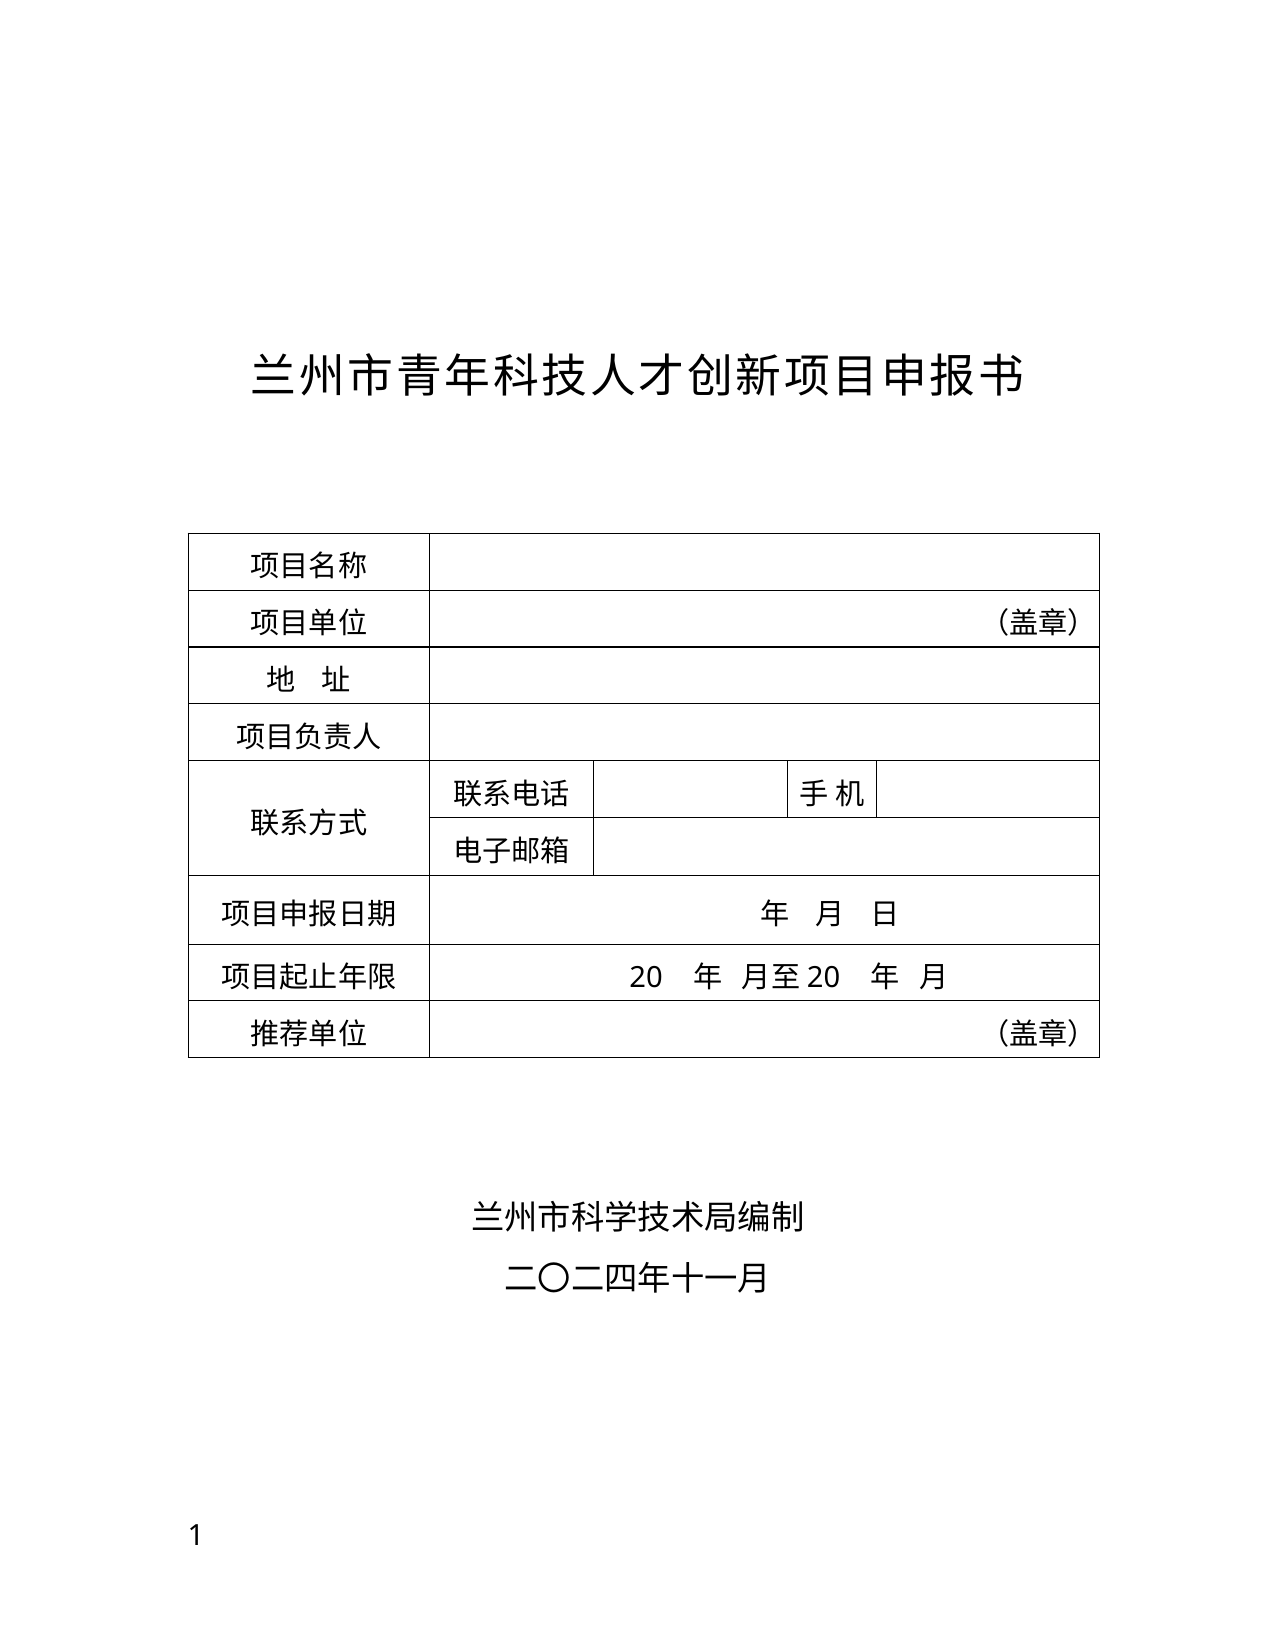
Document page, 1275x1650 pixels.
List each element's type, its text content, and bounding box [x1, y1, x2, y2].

table_cell （盖章） [430, 1001, 1099, 1057]
text 兰州市科学技术局编制 [187, 1181, 1087, 1242]
table_cell [594, 818, 1099, 875]
table_cell 项目起止年限 [189, 945, 429, 1000]
table_cell 项目单位 [189, 591, 429, 646]
table_cell 手 机 [788, 761, 876, 817]
table_cell [430, 704, 1099, 760]
table_cell [430, 648, 1099, 703]
table_cell [594, 761, 787, 817]
table_cell 项目申报日期 [189, 876, 429, 943]
text 兰州市青年科技人才创新项目申报书 [187, 339, 1087, 406]
table_cell 20 年 月至 20 年 月 [430, 945, 1099, 1000]
table_cell 电子邮箱 [430, 818, 593, 875]
table_cell 推荐单位 [189, 1001, 429, 1057]
text 二〇二四年十一月 [187, 1242, 1087, 1302]
table_cell 地 址 [189, 648, 429, 703]
table_cell 年 月 日 [430, 876, 1099, 943]
table_cell [877, 761, 1099, 817]
table_header 项目名称 [189, 534, 429, 589]
table_cell （盖章） [430, 591, 1099, 646]
table_cell 联系方式 [189, 761, 429, 875]
table_header [430, 534, 1099, 589]
table_cell 联系电话 [430, 761, 593, 817]
table_cell 项目负责人 [189, 704, 429, 760]
